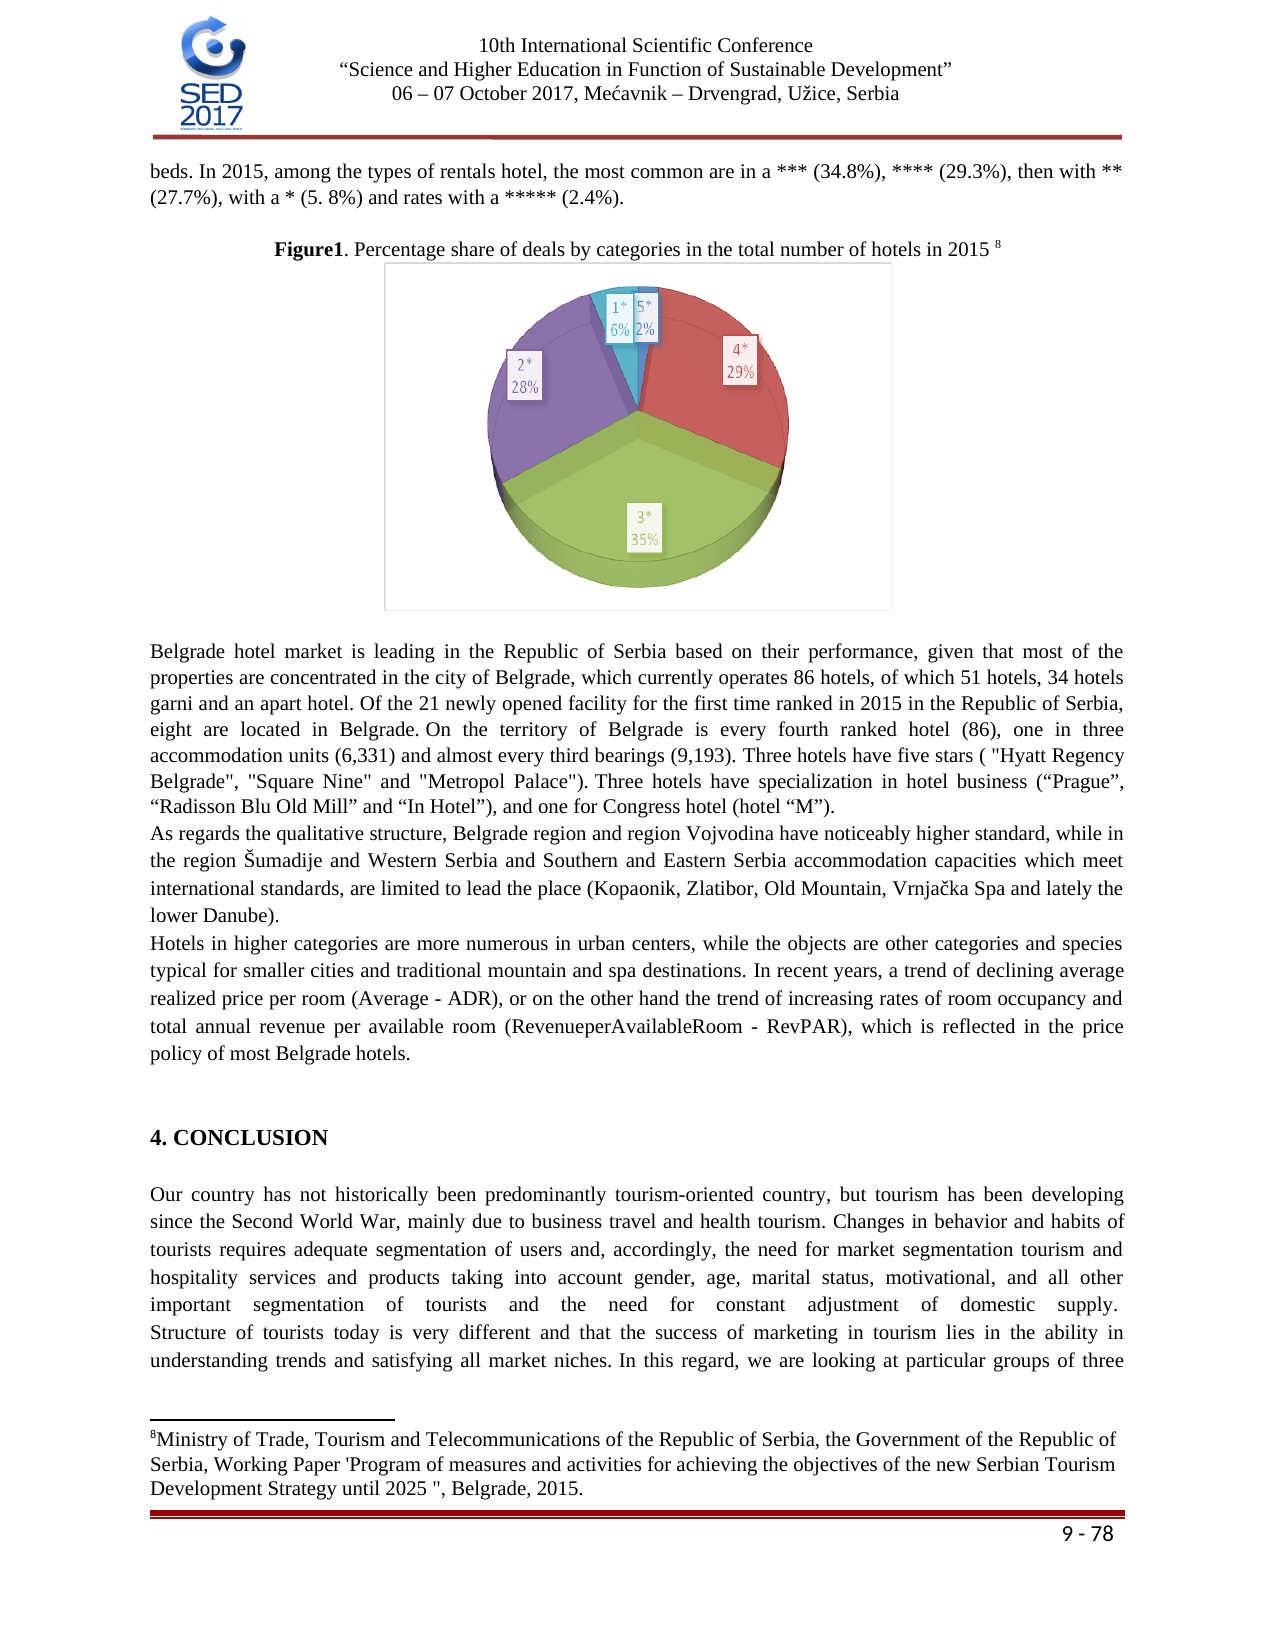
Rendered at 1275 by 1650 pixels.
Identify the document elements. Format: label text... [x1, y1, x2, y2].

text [150, 159, 1125, 209]
text Belgrade hotel market is leading in the Republic of Serbia based on their performance, given that most of the properties are concentrated in the city of Belgrade, which currently operates 86 hotels, of which 51 hotels, 34 hotels garni and an apart hotel. Of the 21 newly opened facility for the first time ranked in 2015 in the Republic of Serbia, eight are located in Belgrade. On the territory of Belgrade is every fourth ranked hotel (86), one in three accommodation units (6,331) and almost every third bearings (9,193). Three hotels have five stars ( "Hyatt Regency Belgrade", "Square Nine" and "Metropol Palace"). Three hotels have specialization in hotel business (“Prague”, “Radisson Blu Old Mill” and “In Hotel”), and one for Congress hotel (hotel “M”). [150, 639, 1125, 818]
picture [383, 262, 892, 611]
text Hotels in higher categories are more numerous in urban centers, while the objects are other categories and species typical for smaller cities and traditional mountain and spa destinations. In recent years, a trend of declining average realized price per room (Average - ADR), or on the other hand the trend of increasing rates of room occupancy and total annual revenue per available room (RevenueperAvailableRoom - RevPAR), which is reflected in the price policy of most Belgrade hotels. [150, 931, 1125, 1065]
text As regards the qualitative structure, Belgrade region and region Vojvodina have noticeably higher standard, while in the region Šumadije and Western Serbia and Southern and Eastern Serbia accommodation capacities which meet international standards, are limited to lead the place (Kopaonik, Zlatibor, Old Mountain, Vrnjačka Spa and lately the lower Danube). [150, 820, 1125, 927]
picture [174, 14, 248, 130]
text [150, 1154, 1125, 1372]
text 4. CONCLUSION [150, 1124, 1125, 1150]
text Figure1. Percentage share of deals by categories in the total number of hotels in 2015 [150, 237, 1125, 261]
